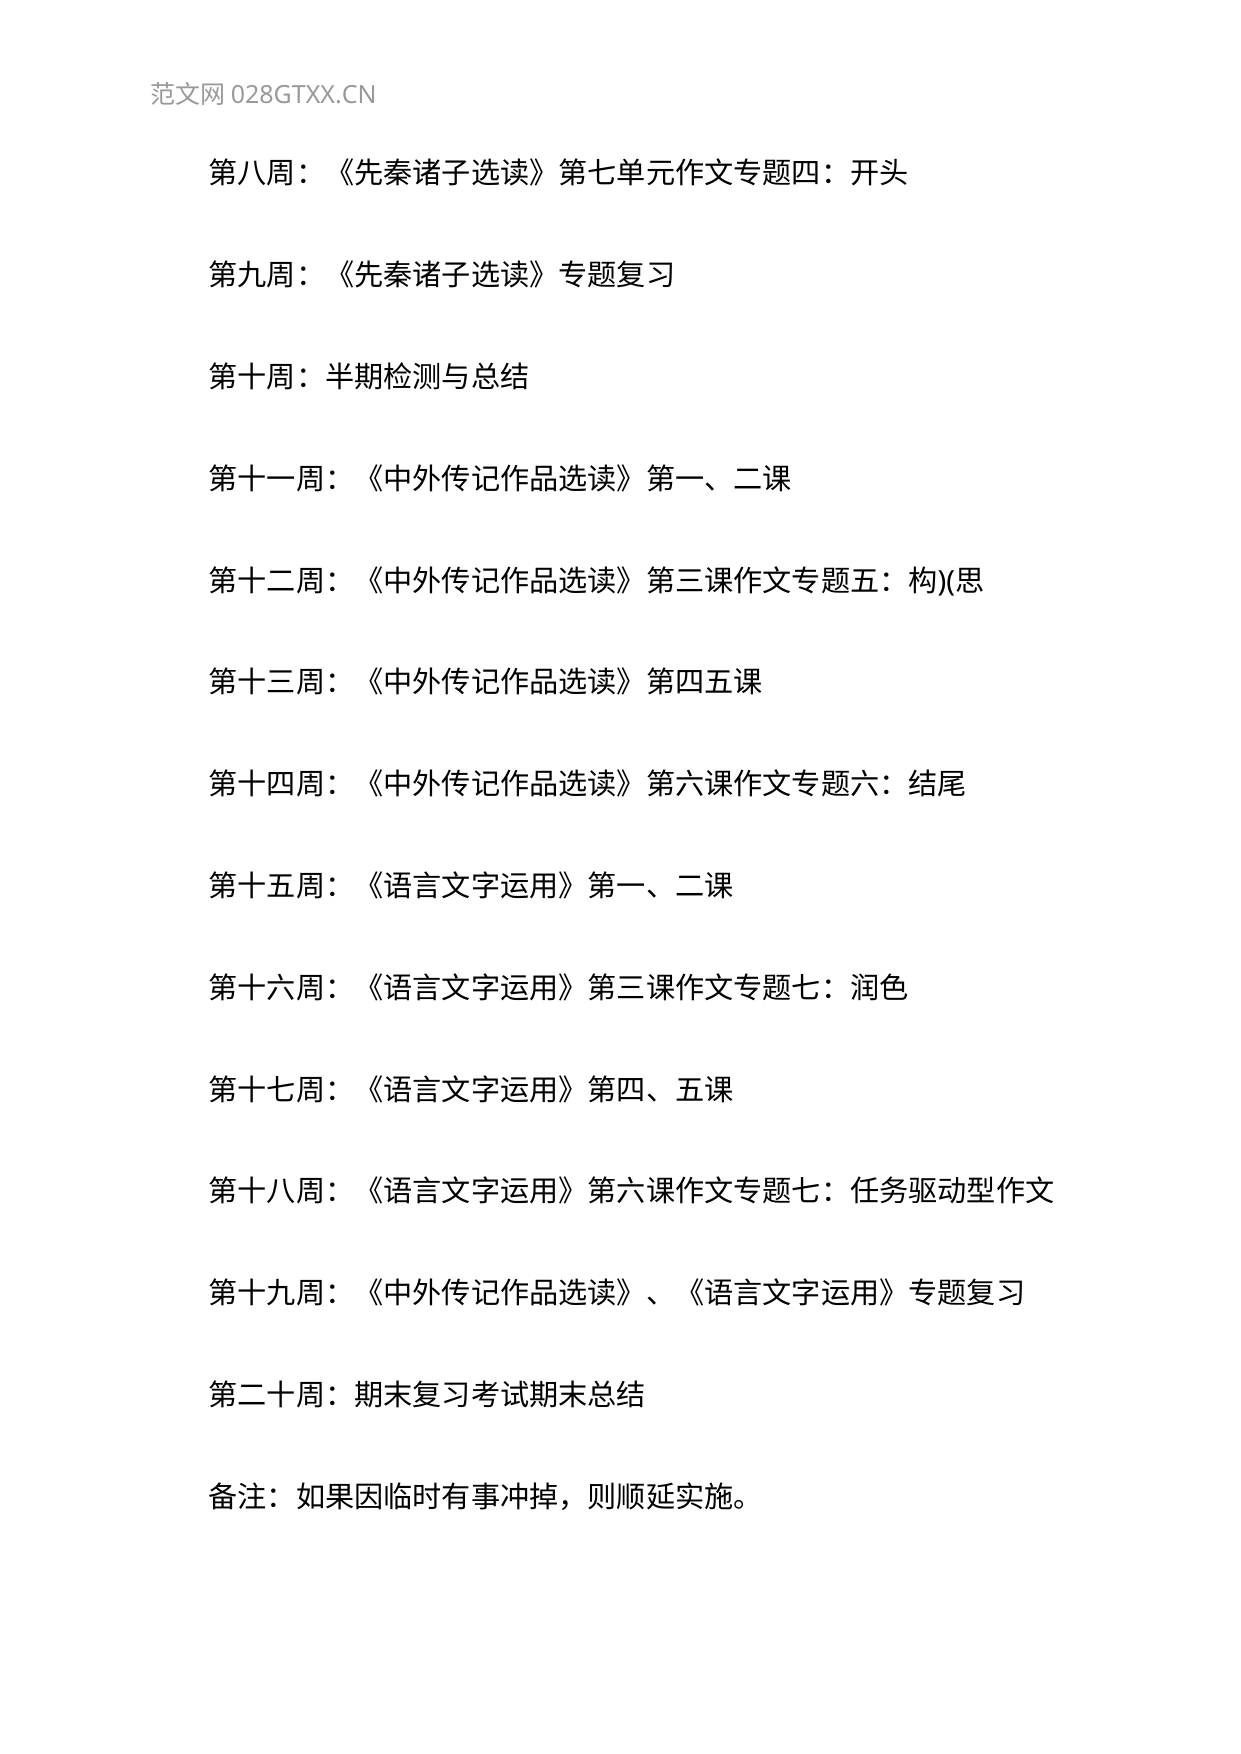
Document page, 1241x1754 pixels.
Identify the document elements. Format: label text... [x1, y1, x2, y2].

text 第十二周：《中外传记作品选读》第三课作文专题五：构)(思 [150, 557, 1090, 599]
text 第十四周：《中外传记作品选读》第六课作文专题六：结尾 [150, 761, 1090, 803]
text 第二十周：期末复习考试期末总结 [150, 1371, 1090, 1414]
text 第十六周：《语言文字运用》第三课作文专题七：润色 [150, 964, 1090, 1007]
text 第十七周：《语言文字运用》第四、五课 [150, 1066, 1090, 1108]
text 第十一周：《中外传记作品选读》第一、二课 [150, 455, 1090, 498]
text 第十三周：《中外传记作品选读》第四五课 [150, 659, 1090, 701]
text 第十九周：《中外传记作品选读》、《语言文字运用》专题复习 [150, 1270, 1090, 1312]
text 第十八周：《语言文字运用》第六课作文专题七：任务驱动型作文 [150, 1168, 1090, 1210]
text 第十五周：《语言文字运用》第一、二课 [150, 863, 1090, 905]
text 第八周：《先秦诸子选读》第七单元作文专题四：开头 [150, 150, 1090, 192]
text 第十周：半期检测与总结 [150, 353, 1090, 396]
text 第九周：《先秦诸子选读》专题复习 [150, 252, 1090, 294]
text 备注：如果因临时有事冲掉，则顺延实施。 [150, 1473, 1090, 1516]
